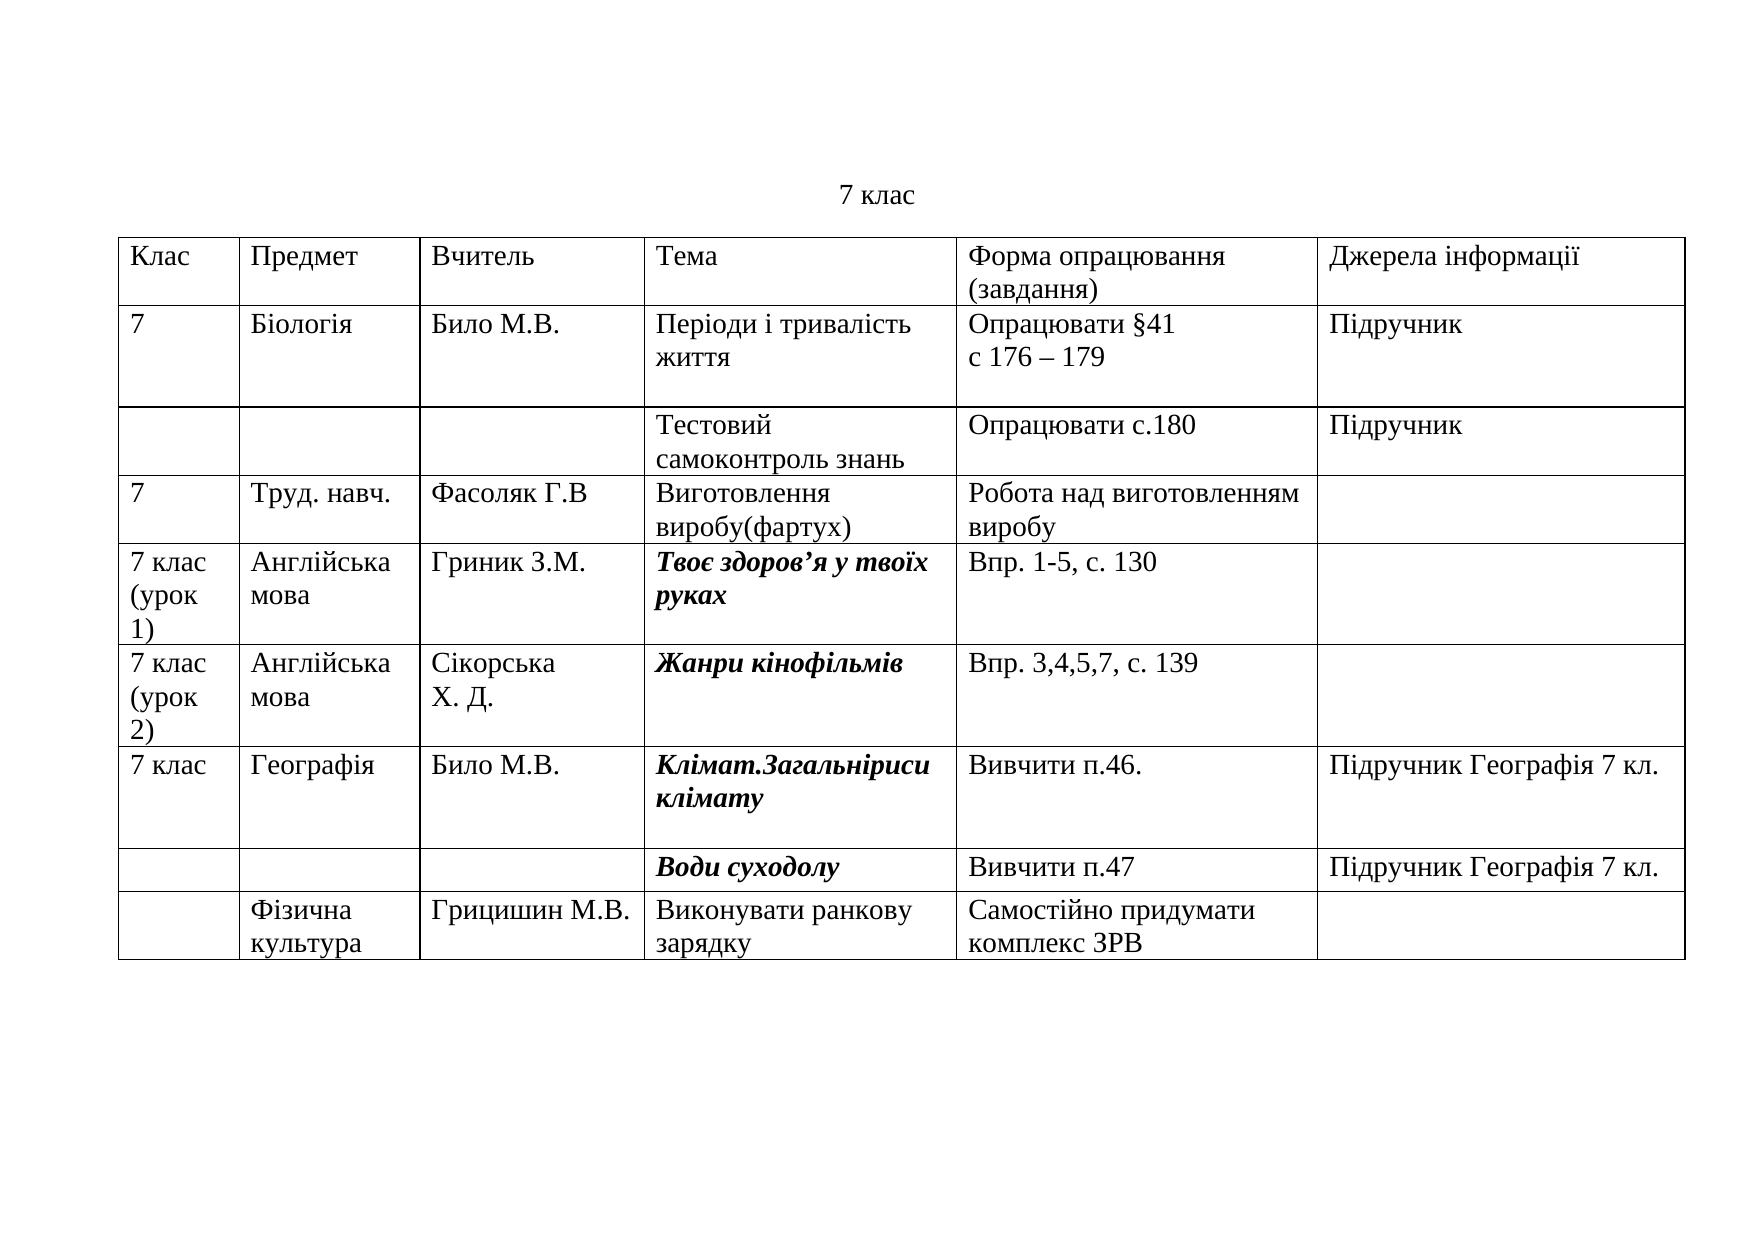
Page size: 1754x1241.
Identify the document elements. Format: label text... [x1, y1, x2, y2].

table_cell Сікорська Х. Д. [421, 645, 644, 746]
table_cell [240, 408, 419, 474]
table_cell [119, 849, 239, 891]
table_cell Тестовий самоконтроль знань [645, 408, 956, 474]
table_cell 7 клас (урок 2) [119, 645, 239, 746]
table_header Форма опрацювання (завдання) [957, 238, 1317, 305]
table_cell Вивчити п.47 [957, 849, 1317, 891]
table_cell [421, 408, 644, 474]
table_cell [240, 849, 419, 891]
table_cell Англійська мова [240, 645, 419, 746]
table_cell Періоди і тривалість життя [645, 306, 956, 406]
table_cell Самостійно придумати комплекс ЗРВ [957, 892, 1317, 959]
table_cell Географія [240, 747, 419, 848]
table_header Тема [645, 238, 956, 305]
table_header Вчитель [421, 238, 644, 305]
table_cell Біологія [240, 306, 419, 406]
table_cell Жанри кінофільмів [645, 645, 956, 746]
table_cell Виконувати ранкову зарядку [645, 892, 956, 959]
table_cell Підручник [1318, 408, 1684, 474]
table_cell 7 клас [119, 747, 239, 848]
table_cell Впр. 1-5, с. 130 [957, 544, 1317, 644]
table_cell Підручник Географія 7 кл. [1318, 849, 1684, 891]
table_cell Впр. 3,4,5,7, с. 139 [957, 645, 1317, 746]
table_cell Било М.В. [421, 747, 644, 848]
table_cell 7 [119, 476, 239, 543]
table_cell Підручник [1318, 306, 1684, 406]
table_cell Грицишин М.В. [421, 892, 644, 959]
table_cell Підручник Географія 7 кл. [1318, 747, 1684, 848]
table_cell [1318, 476, 1684, 543]
table_cell 7 [119, 306, 239, 406]
table_cell Клімат.Загальнірисиклімату [645, 747, 956, 848]
table_cell Фасоляк Г.В [421, 476, 644, 543]
table_cell Води суходолу [645, 849, 956, 891]
table_cell Опрацювати с.180 [957, 408, 1317, 474]
table_cell 7 клас (урок 1) [119, 544, 239, 644]
text 7 клас [118, 177, 1636, 211]
table_header Клас [119, 238, 239, 305]
table_header Джерела інформації [1318, 238, 1684, 305]
table_cell Гриник З.М. [421, 544, 644, 644]
table_cell Било М.В. [421, 306, 644, 406]
table_cell Опрацювати §41 с 176 – 179 [957, 306, 1317, 406]
table_cell [421, 849, 644, 891]
table_cell [119, 408, 239, 474]
table_cell Труд. навч. [240, 476, 419, 543]
table_cell [1318, 544, 1684, 644]
table_cell Фізична культура [240, 892, 419, 959]
table_cell Вивчити п.46. [957, 747, 1317, 848]
table_header Предмет [240, 238, 419, 305]
table_cell Робота над виготовленням виробу [957, 476, 1317, 543]
table_cell Виготовлення виробу(фартух) [645, 476, 956, 543]
table_cell [1318, 892, 1684, 959]
table_cell [1318, 645, 1684, 746]
table_cell [119, 892, 239, 959]
table_cell Англійська мова [240, 544, 419, 644]
table_cell Твоє здоров’я у твоїх руках [645, 544, 956, 644]
